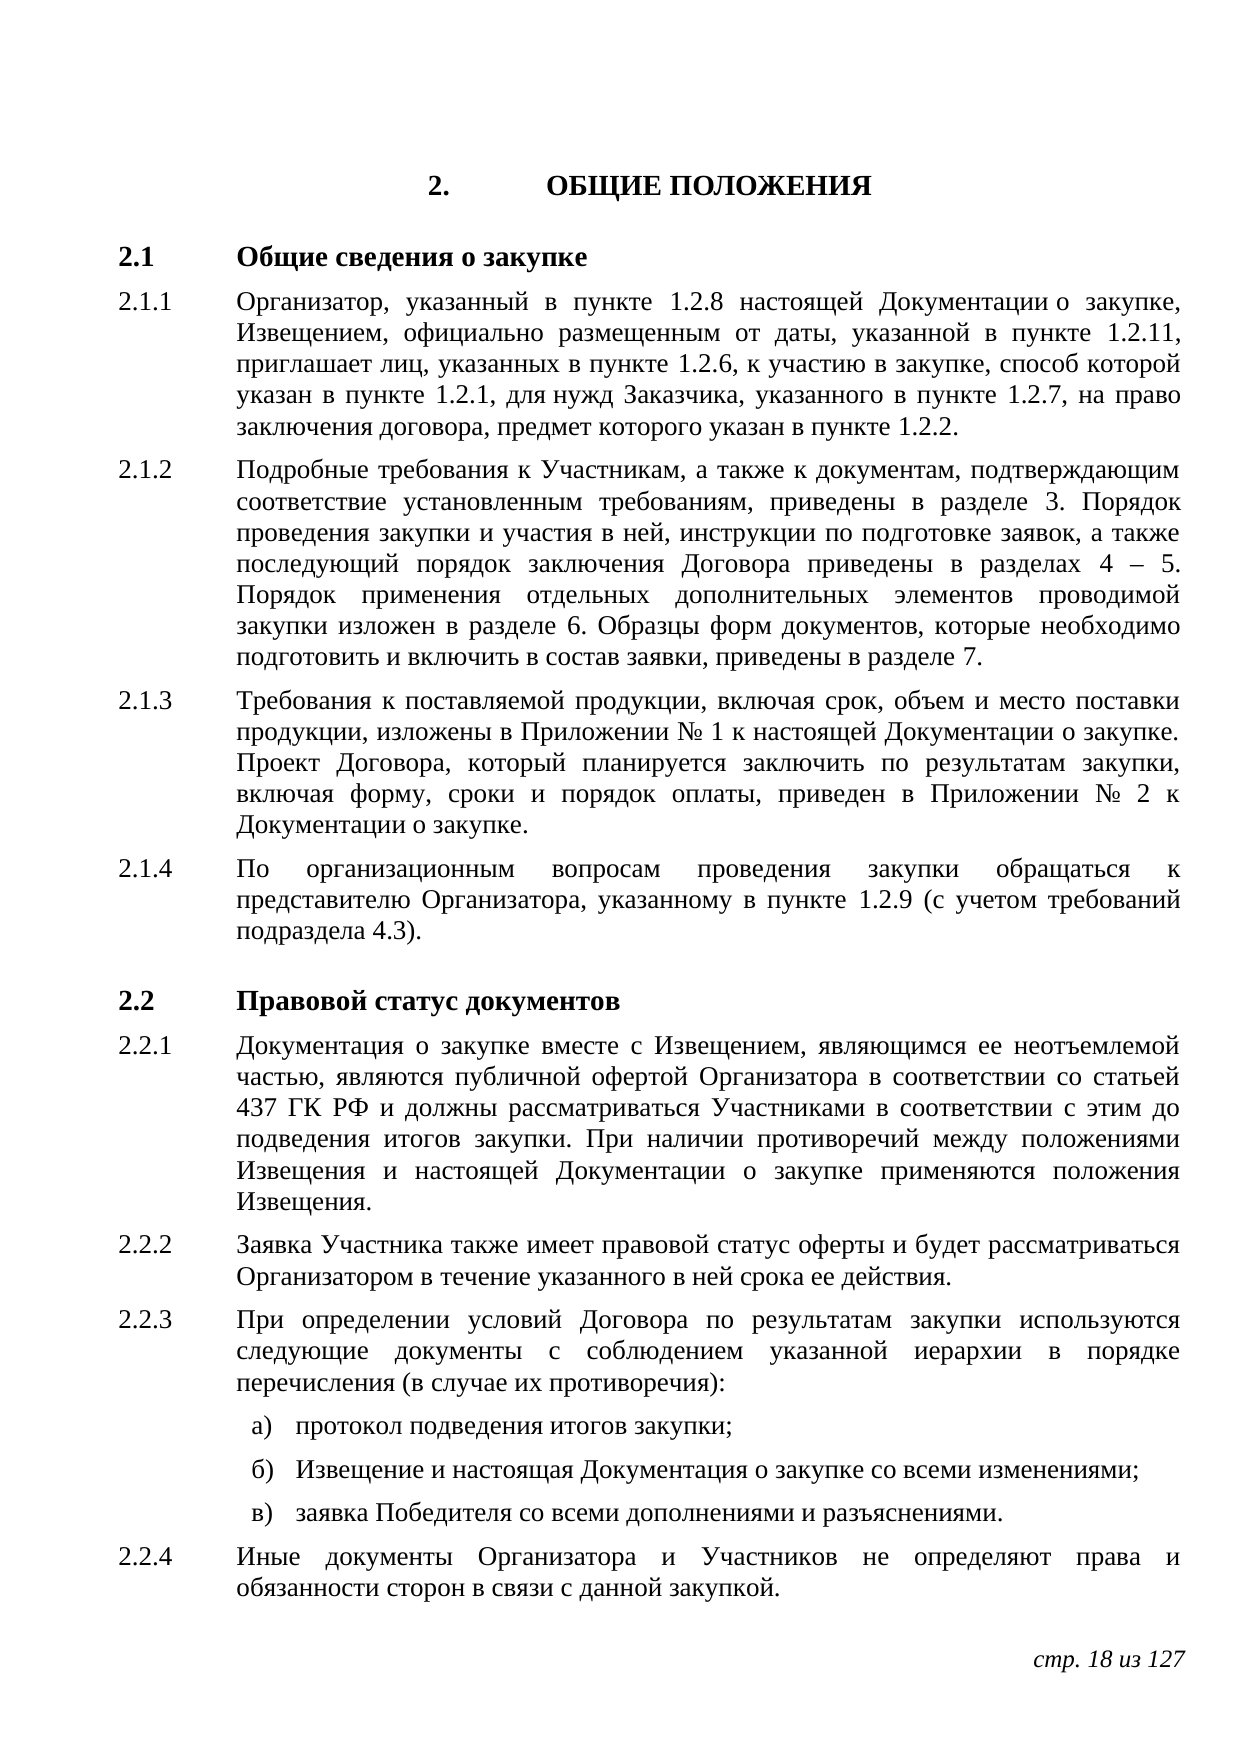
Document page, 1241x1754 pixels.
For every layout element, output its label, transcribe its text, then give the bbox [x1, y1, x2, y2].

text Требования к поставляемой продукции, включая срок, объем и место поставки продукции, изложены в Приложении № 1 к настоящей Документации о закупке. Проект Договора, который планируется заключить по результатам закупки, включая форму, сроки и порядок оплаты, приведен в Приложении № 2 к Документации о закупке. [118, 684, 1181, 840]
subtitle ОБЩИЕ ПОЛОЖЕНИЯ [118, 168, 1181, 202]
subtitle Общие сведения о закупке [118, 239, 1181, 273]
list заявка Победителя со всеми дополнениями и разъяснениями. [251, 1497, 1181, 1528]
text Подробные требования к Участникам, а также к документам, подтверждающим соответствие установленным требованиям, приведены в разделе 3. Порядок проведения закупки и участия в ней, инструкции по подготовке заявок, а также последующий порядок заключения Договора приведены в разделах 4 – 5. Порядок применения отдельных дополнительных элементов проводимой закупки изложен в разделе 6. Образцы форм документов, которые необходимо подготовить и включить в состав заявки, приведены в разделе 7. [118, 453, 1181, 671]
list При определении условий Договора по результатам закупки используются следующие документы с соблюдением указанной иерархии в порядке перечисления (в случае их противоречия): [118, 1303, 1181, 1397]
list Извещение и настоящая Документация о закупке со всеми изменениями; [251, 1453, 1181, 1484]
text Организатор, указанный в пункте 1.2.8 настоящей Документации о закупке, Извещением, официально размещенным от даты, указанной в пункте 1.2.11, приглашает лиц, указанных в пункте 1.2.6, к участию в закупке, способ которой указан в пункте 1.2.1, для нужд Заказчика, указанного в пункте 1.2.7, на право заключения договора, предмет которого указан в пункте 1.2.2. [118, 285, 1181, 441]
text По организационным вопросам проведения закупки обращаться к представителю Организатора, указанному в пункте 1.2.9 (с учетом требований подраздела 4.3). [118, 852, 1181, 946]
list протокол подведения итогов закупки; [251, 1409, 1181, 1440]
list Заявка Участника также имеет правовой статус оферты и будет рассматриваться Организатором в течение указанного в ней срока ее действия. [118, 1228, 1181, 1291]
list Документация о закупке вместе с Извещением, являющимся ее неотъемлемой частью, являются публичной офертой Организатора в соответствии со статьей 437 ГК РФ и должны рассматриваться Участниками в соответствии с этим до подведения итогов закупки. При наличии противоречий между положениями Извещения и настоящей Документации о закупке применяются положения Извещения. [118, 1029, 1181, 1216]
list Иные документы Организатора и Участников не определяют права и обязанности сторон в связи с данной закупкой. [118, 1540, 1181, 1602]
subtitle Правовой статус документов [118, 983, 1181, 1017]
